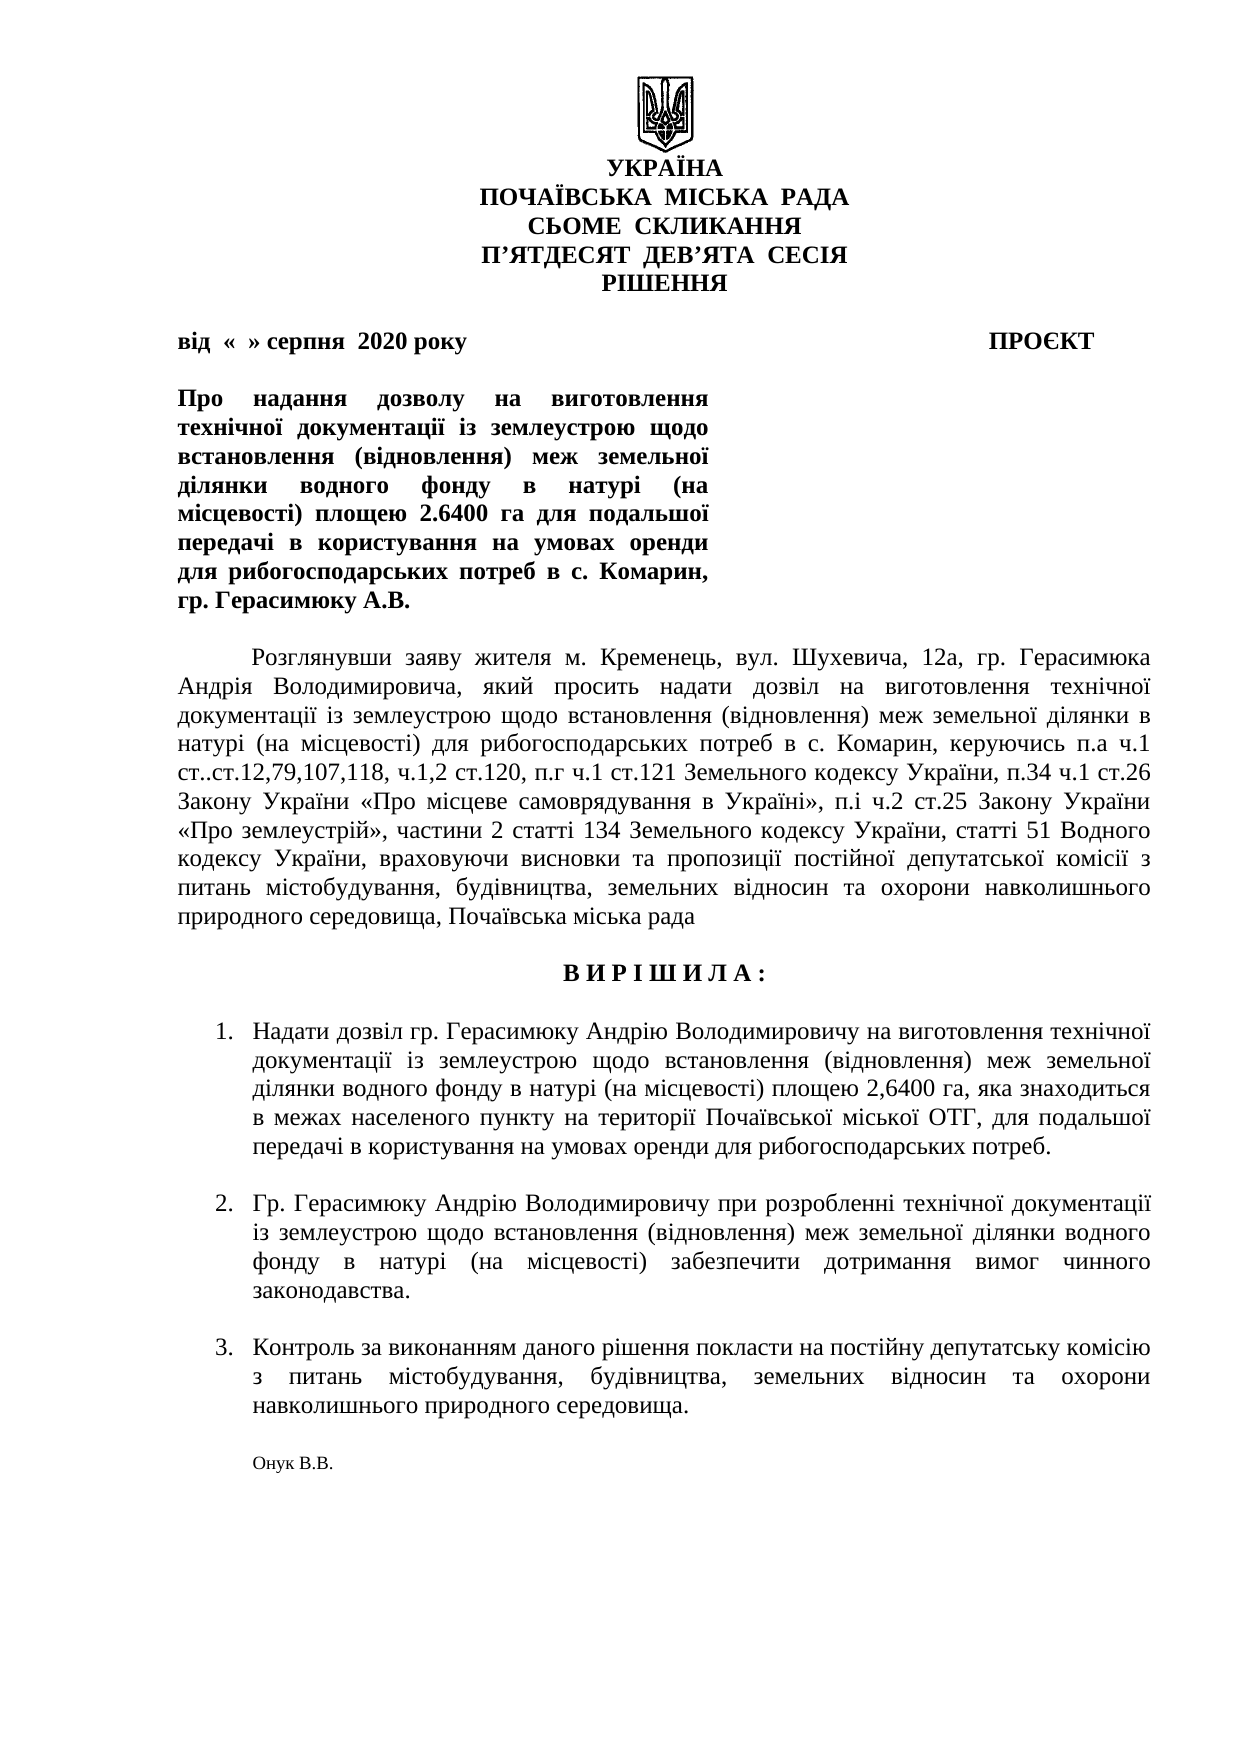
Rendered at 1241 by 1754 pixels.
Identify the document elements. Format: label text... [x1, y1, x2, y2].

text Розглянувши заяву жителя м. Кременець, вул. Шухевича, 12а, гр. Герасимюка Андрія Володимировича, який просить надати дозвіл на виготовлення технічної документації із землеустрою щодо встановлення (відновлення) меж земельної ділянки в натурі (на місцевості) для рибогосподарських потреб в с. Комарин, керуючись п.а ч.1 ст..ст.12,79,107,118, ч.1,2 ст.120, п.г ч.1 ст.121 Земельного кодексу України, п.34 ч.1 ст.26 Закону України «Про місцеве самоврядування в Україні», п.і ч.2 ст.25 Закону України «Про землеустрій», частини 2 статті 134 Земельного кодексу України, статті 51 Водного кодексу України, враховуючи висновки та пропозиції постійної депутатської комісії з питань містобудування, будівництва, земельних відносин та охорони навколишнього природного середовища, Почаївська міська рада [177, 642, 1152, 930]
text Онук В.В. [252, 1452, 1152, 1473]
picture [632, 73, 697, 154]
list Надати дозвіл гр. Герасимюку Андрію Володимировичу на виготовлення технічної документації із землеустрою щодо встановлення (відновлення) меж земельної ділянки водного фонду в натурі (на місцевості) площею 2,6400 га, яка знаходиться в межах населеного пункту на території Почаївської міської ОТГ, для подальшої передачі в користування на умовах оренди для рибогосподарських потреб. [215, 1016, 1152, 1160]
text Про надання дозволу на виготовлення технічної документації із землеустрою щодо встановлення (відновлення) меж земельної ділянки водного фонду в натурі (на місцевості) площею 2.6400 га для подальшої передачі в користування на умовах оренди для рибогосподарських потреб в с. Комарин, гр. Герасимюку А.В. [177, 383, 709, 613]
list Контроль за виконанням даного рішення покласти на постійну депутатську комісію з питань містобудування, будівництва, земельних відносин та охорони навколишнього природного середовища. [215, 1332, 1152, 1418]
text В И Р І Ш И Л А : [177, 958, 1152, 987]
list Гр. Герасимюку Андрію Володимировичу при розробленні технічної документації із землеустрою щодо встановлення (відновлення) меж земельної ділянки водного фонду в натурі (на місцевості) забезпечити дотримання вимог чинного законодавства. [215, 1188, 1152, 1303]
text від « » серпня 2020 року ПРОЄКТ [177, 326, 1152, 355]
